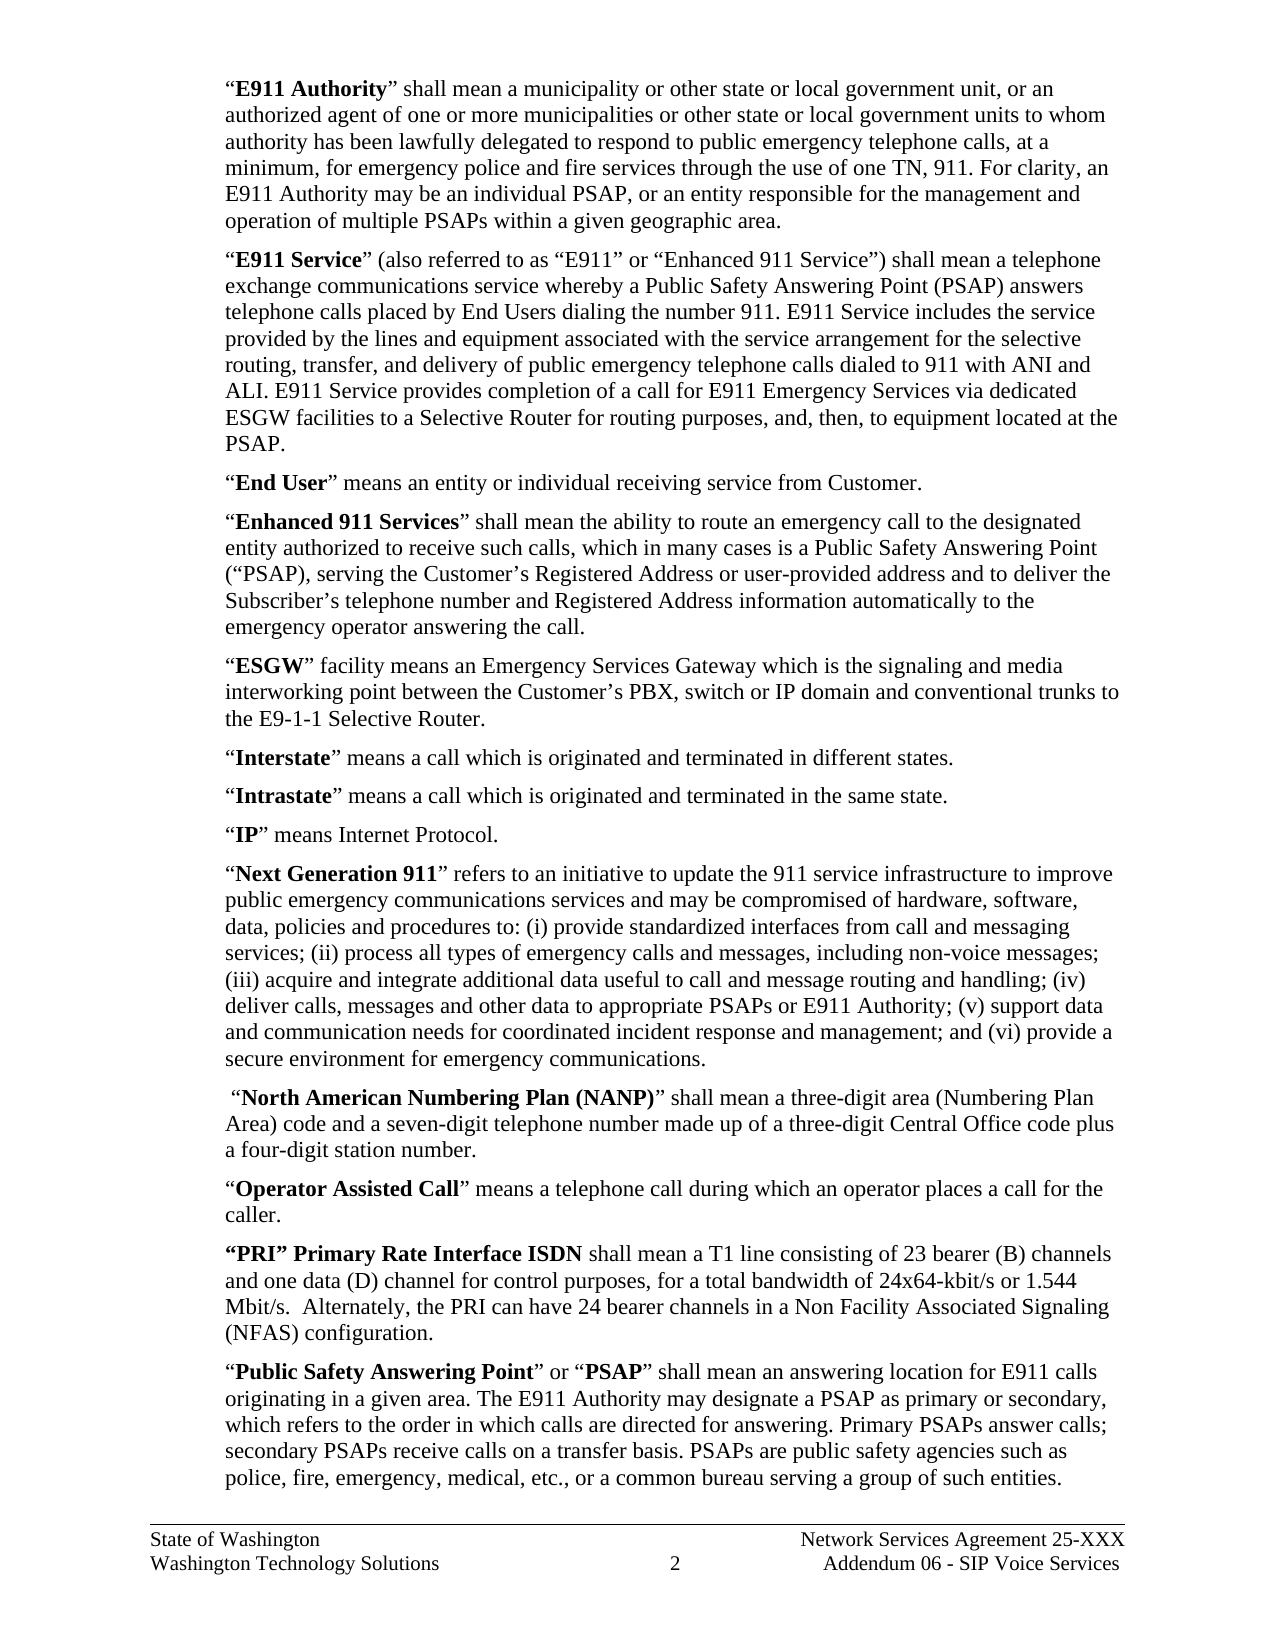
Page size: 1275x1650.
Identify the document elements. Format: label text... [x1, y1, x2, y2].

subtitle “ESGW” facility means an Emergency Services Gateway which is the signaling and media interworking point between the Customer’s PBX, switch or IP domain and conventional trunks to the E9-1-1 Selective Router. [225, 652, 1125, 731]
subtitle “Interstate” means a call which is originated and terminated in different states. [225, 744, 1125, 770]
subtitle “E911 Authority” shall mean a municipality or other state or local government unit, or an authorized agent of one or more municipalities or other state or local government units to whom authority has been lawfully delegated to respond to public emergency telephone calls, at a minimum, for emergency police and fire services through the use of one TN, 911. For clarity, an E911 Authority may be an individual PSAP, or an entity responsible for the management and operation of multiple PSAPs within a given geographic area. [225, 75, 1125, 233]
subtitle “End User” means an entity or individual receiving service from Customer. [225, 469, 1125, 495]
subtitle “Public Safety Answering Point” or “PSAP” shall mean an answering location for E911 calls originating in a given area. The E911 Authority may designate a PSAP as primary or secondary, which refers to the order in which calls are directed for answering. Primary PSAPs answer calls; secondary PSAPs receive calls on a transfer basis. PSAPs are public safety agencies such as police, fire, emergency, medical, etc., or a common bureau serving a group of such entities. [225, 1358, 1125, 1490]
subtitle “Intrastate” means a call which is originated and terminated in the same state. [225, 782, 1125, 809]
subtitle “IP” means Internet Protocol. [225, 821, 1125, 848]
subtitle “Enhanced 911 Services” shall mean the ability to route an emergency call to the designated entity authorized to receive such calls, which in many cases is a Public Safety Answering Point (“PSAP), serving the Customer’s Registered Address or user-provided address and to deliver the Subscriber’s telephone number and Registered Address information automatically to the emergency operator answering the call. [225, 508, 1125, 639]
subtitle “Operator Assisted Call” means a telephone call during which an operator places a call for the caller. [225, 1175, 1125, 1228]
subtitle “E911 Service” (also referred to as “E911” or “Enhanced 911 Service”) shall mean a telephone exchange communications service whereby a Public Safety Answering Point (PSAP) answers telephone calls placed by End Users dialing the number 911. E911 Service includes the service provided by the lines and equipment associated with the service arrangement for the selective routing, transfer, and delivery of public emergency telephone calls dialed to 911 with ANI and ALI. E911 Service provides completion of a call for E911 Emergency Services via dedicated ESGW facilities to a Selective Router for routing purposes, and, then, to equipment located at the PSAP. [225, 246, 1125, 456]
text “PRI” Primary Rate Interface ISDN shall mean a T1 line consisting of 23 bearer (B) channels and one data (D) channel for control purposes, for a total bandwidth of 24x64-kbit/s or 1.544 Mbit/s. Alternately, the PRI can have 24 bearer channels in a Non Facility Associated Signaling (NFAS) configuration. [225, 1240, 1125, 1346]
subtitle “North American Numbering Plan (NANP)” shall mean a three-digit area (Numbering Plan Area) code and a seven-digit telephone number made up of a three-digit Central Office code plus a four-digit station number. [225, 1083, 1125, 1163]
subtitle “Next Generation 911” refers to an initiative to update the 911 service infrastructure to improve public emergency communications services and may be compromised of hardware, software, data, policies and procedures to: (i) provide standardized interfaces from call and messaging services; (ii) process all types of emergency calls and messages, including non-voice messages; (iii) acquire and integrate additional data useful to call and message routing and handling; (iv) deliver calls, messages and other data to appropriate PSAPs or E911 Authority; (v) support data and communication needs for coordinated incident response and management; and (vi) provide a secure environment for emergency communications. [225, 860, 1125, 1071]
